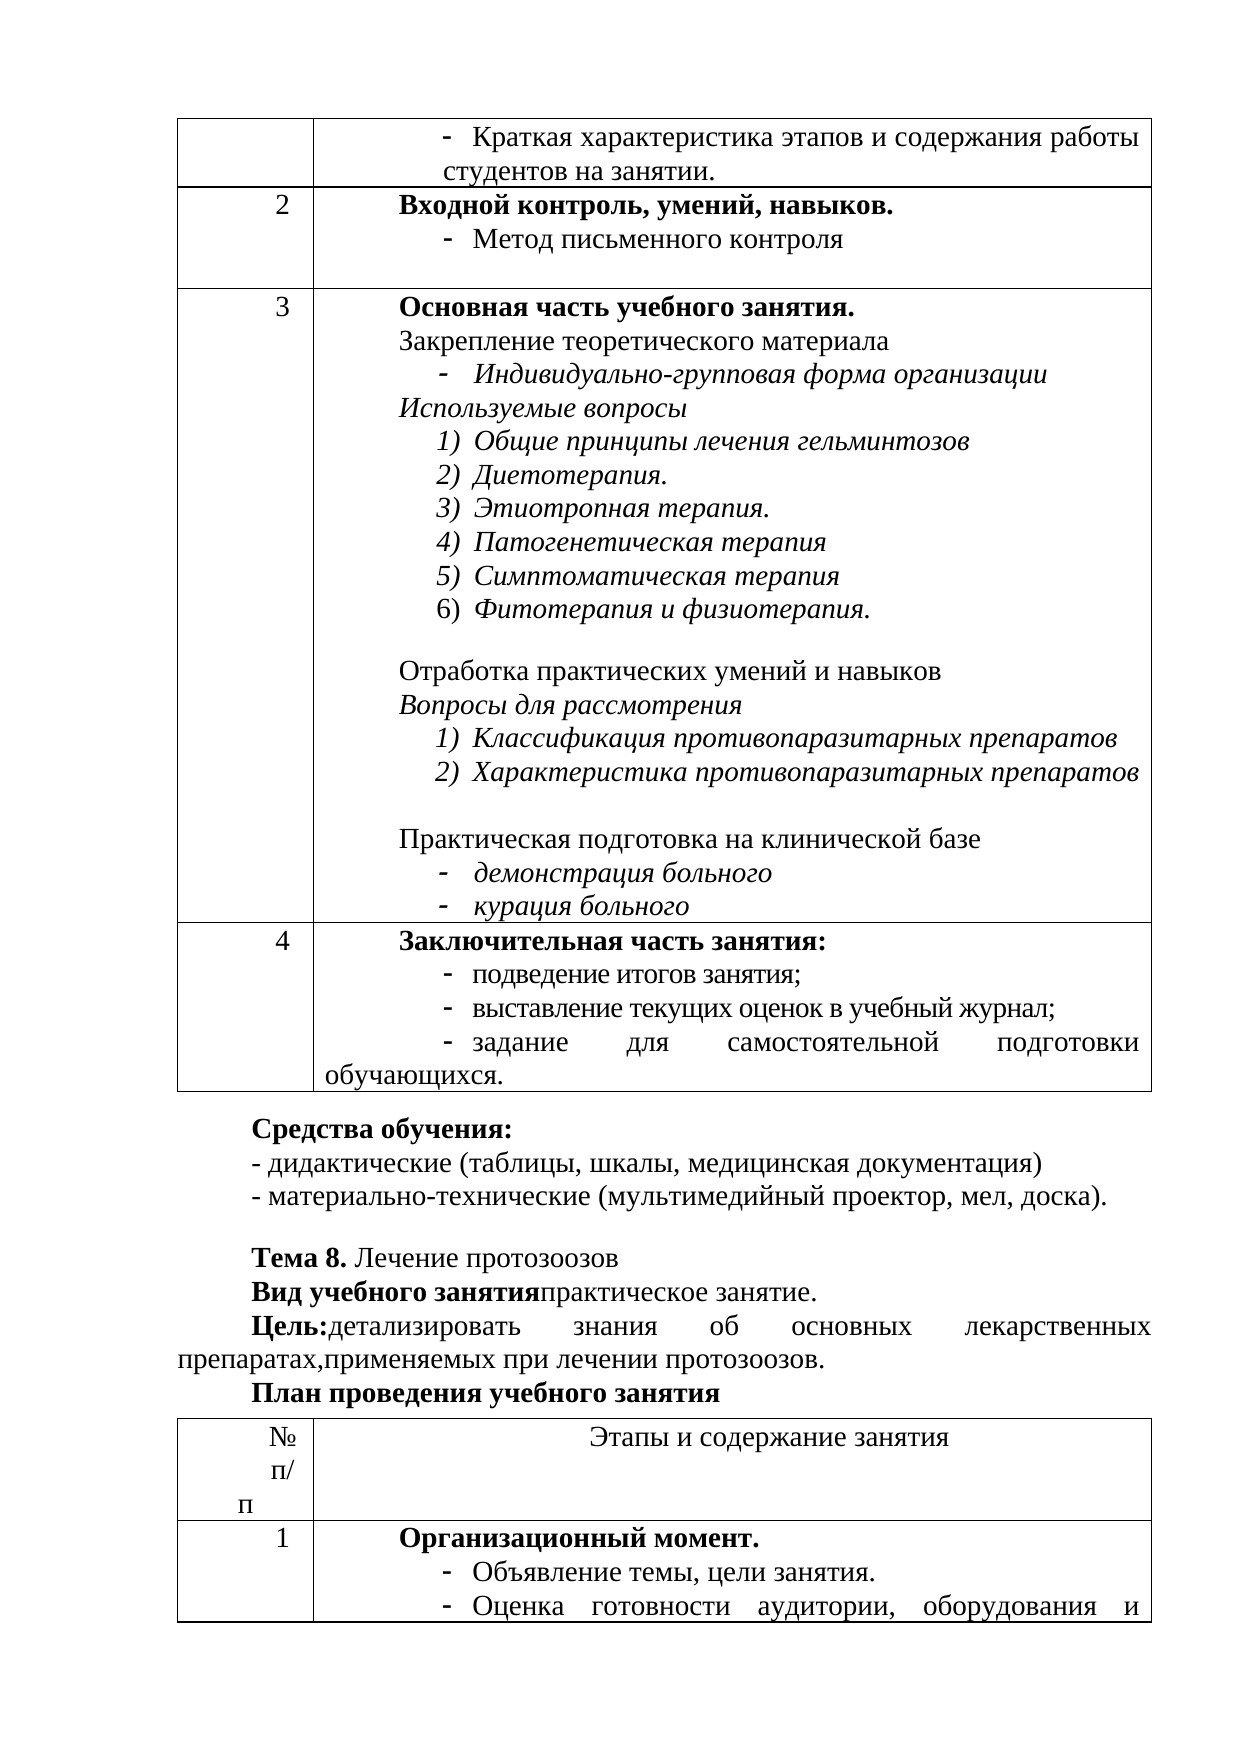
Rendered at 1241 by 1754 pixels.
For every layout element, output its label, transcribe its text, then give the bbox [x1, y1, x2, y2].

text Вид учебного занятияпрактическое занятие. [177, 1274, 1152, 1308]
text - дидактические (таблицы, шкалы, медицинская документация) [177, 1145, 1152, 1178]
text Средства обучения: [177, 1111, 1152, 1145]
table_cell 4 [178, 923, 313, 1091]
table_header № п/п [178, 1419, 313, 1519]
text Цель:детализировать знания об основных лекарственных препаратах,применяемых при лечении протозоозов. [177, 1308, 1152, 1375]
table_header Этапы и содержание занятия [314, 1419, 1151, 1519]
table_cell Основная часть учебного занятия. Закрепление теоретического материала Индивидуально-групповая форма организации Используемые вопросы Общие принципы лечения гельминтозов Диетотерапия. Этиотропная терапия. Патогенетическая терапия Симптоматическая терапия Фитотерапия и физиотерапия. Отработка практических умений и навыков Вопросы для рассмотрения Классификация противопаразитарных препаратов Характеристика противопаразитарных препаратов Практическая подготовка на клинической базе демонстрация больного курация больного [314, 289, 1151, 922]
text - материально-технические (мультимедийный проектор, мел, доска). [177, 1178, 1152, 1212]
table_cell 2 [178, 188, 313, 288]
text План проведения учебного занятия [177, 1375, 1152, 1408]
text Тема 8. Лечение протозоозов [177, 1241, 1152, 1274]
table_cell 1 [178, 119, 313, 186]
table_cell 3 [178, 289, 313, 922]
table_cell Заключительная часть занятия: подведение итогов занятия; выставление текущих оценок в учебный журнал; задание для самостоятельной подготовки обучающихся. [314, 923, 1151, 1091]
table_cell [314, 1521, 1151, 1621]
table_cell 1 [178, 1521, 313, 1621]
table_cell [314, 119, 1151, 186]
table_cell Входной контроль, умений, навыков. Метод письменного контроля [314, 188, 1151, 288]
